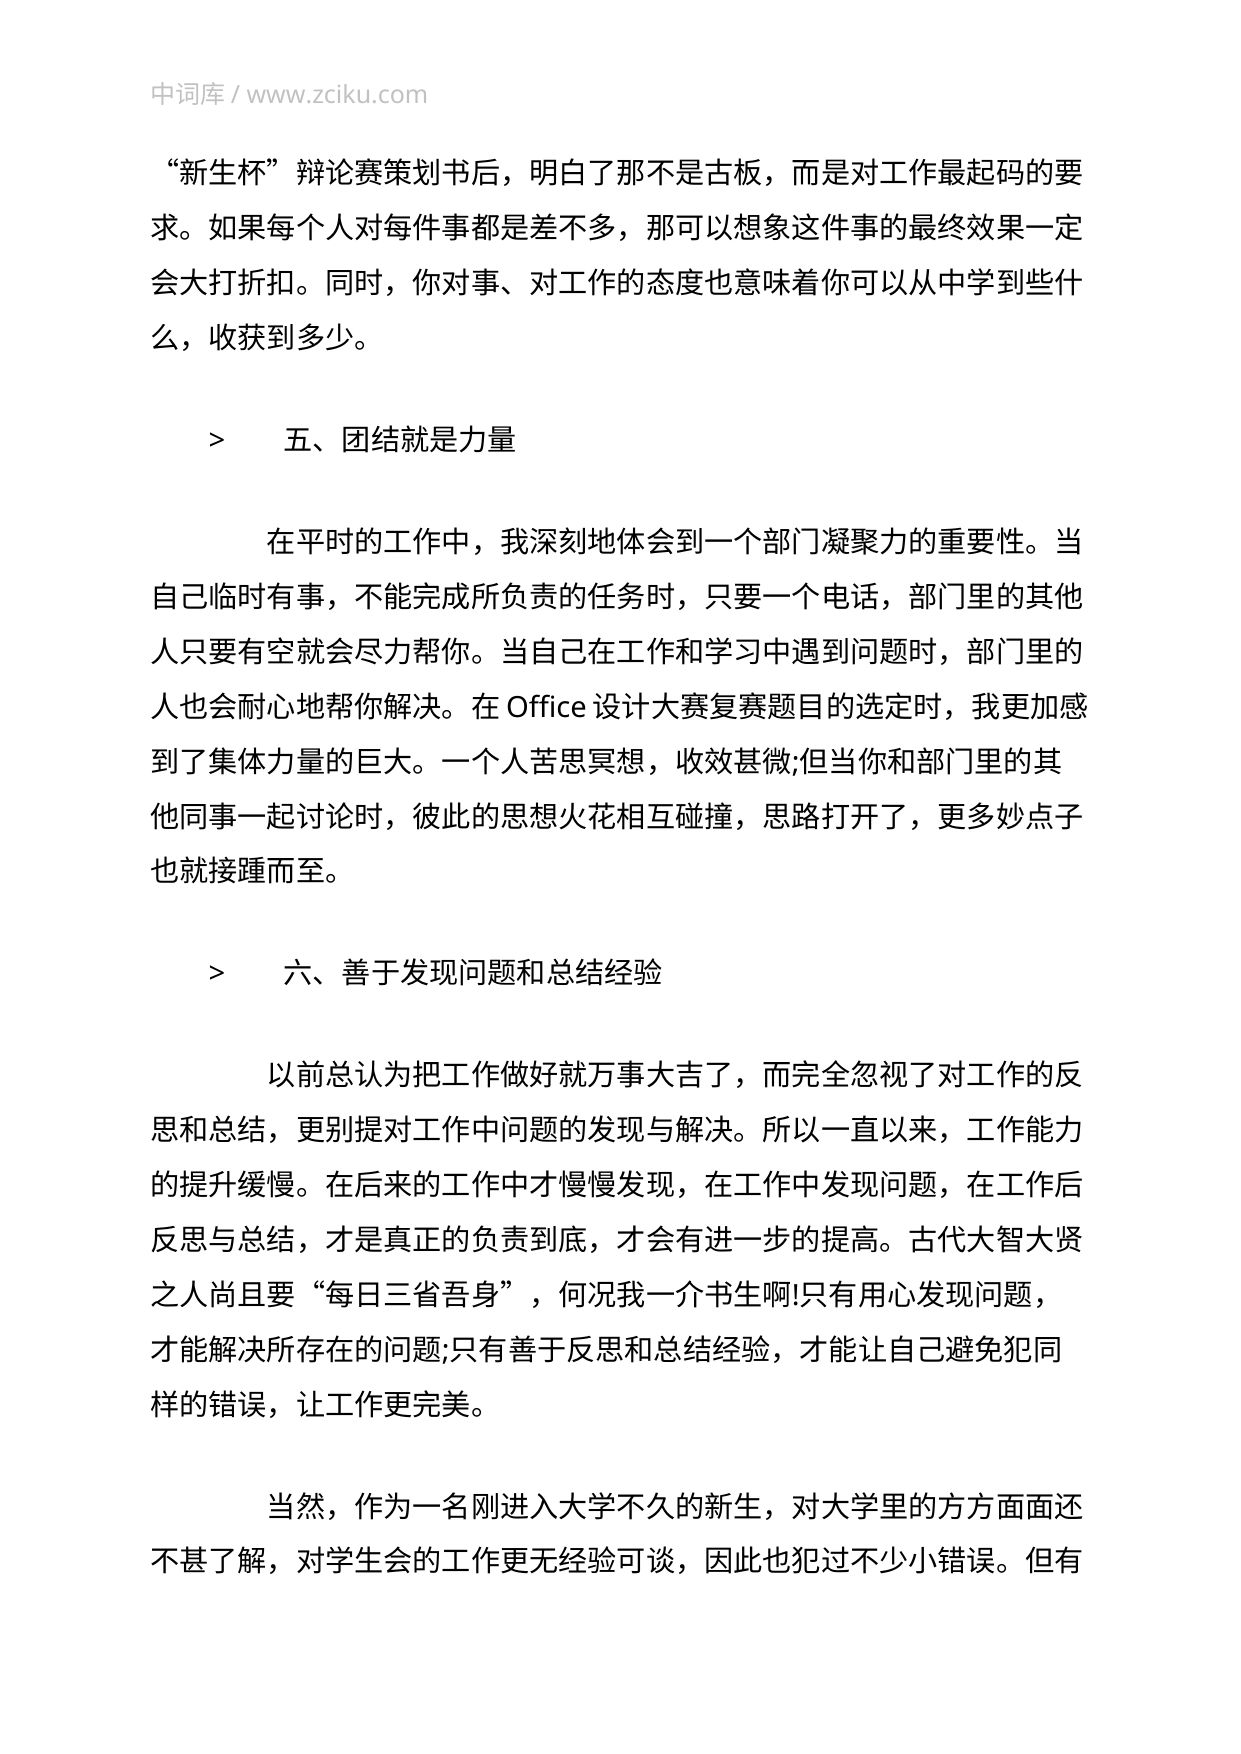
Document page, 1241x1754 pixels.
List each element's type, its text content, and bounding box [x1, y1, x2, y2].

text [150, 1483, 1090, 1580]
text > 五、团结就是力量 [150, 416, 1090, 459]
text 以前总认为把工作做好就万事大吉了，而完全忽视了对工作的反思和总结，更别提对工作中问题的发现与解决。所以一直以来，工作能力的提升缓慢。在后来的工作中才慢慢发现，在工作中发现问题，在工作后反思与总结，才是真正的负责到底，才会有进一步的提高。古代大智大贤之人尚且要“每日三省吾身”，何况我一介书生啊!只有用心发现问题，才能解决所存在的问题;只有善于反思和总结经验，才能让自己避免犯同样的错误，让工作更完美。 [150, 1052, 1090, 1424]
text > 六、善于发现问题和总结经验 [150, 950, 1090, 992]
text 在平时的工作中，我深刻地体会到一个部门凝聚力的重要性。当自己临时有事，不能完成所负责的任务时，只要一个电话，部门里的其他人只要有空就会尽力帮你。当自己在工作和学习中遇到问题时，部门里的人也会耐心地帮你解决。在Office设计大赛复赛题目的选定时，我更加感到了集体力量的巨大。一个人苦思冥想，收效甚微;但当你和部门里的其他同事一起讨论时，彼此的思想火花相互碰撞，思路打开了，更多妙点子也就接踵而至。 [150, 518, 1090, 890]
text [150, 150, 1090, 357]
